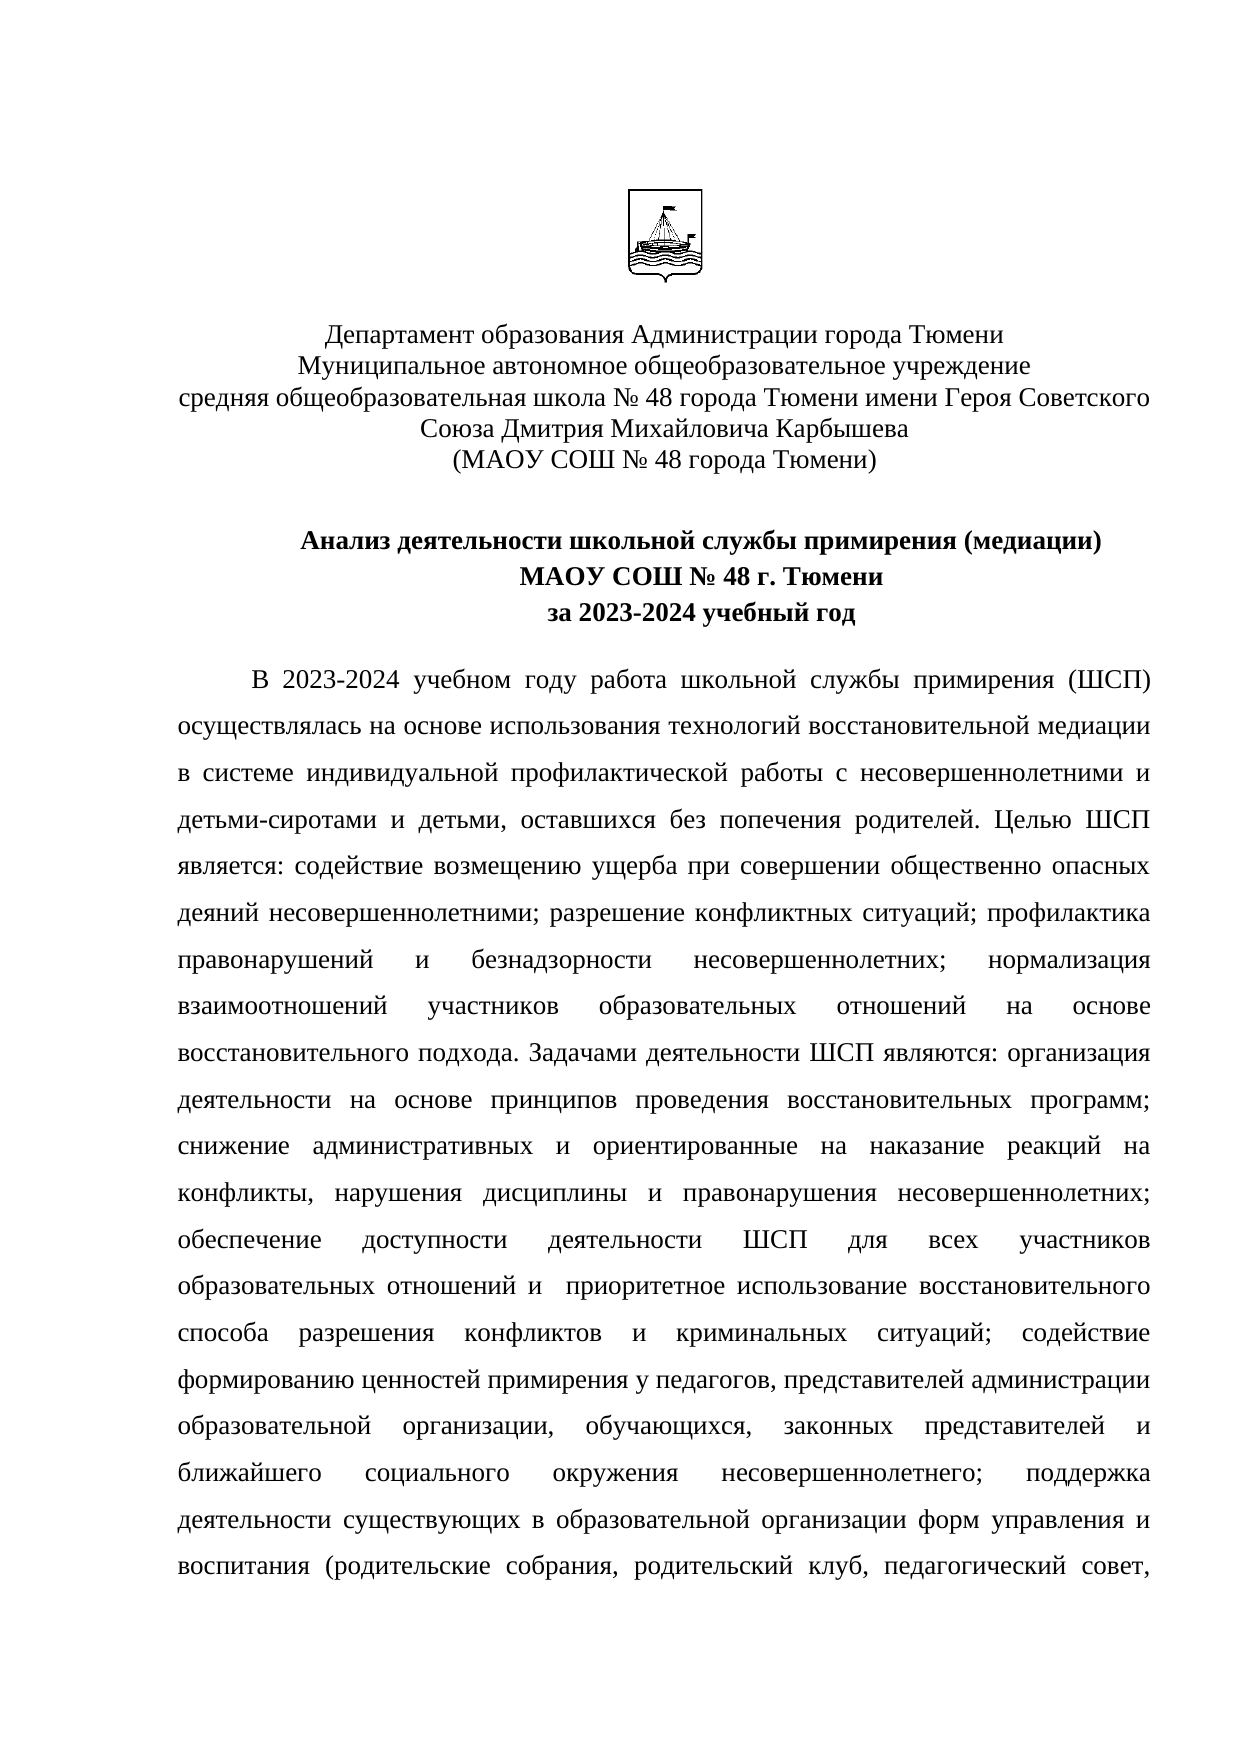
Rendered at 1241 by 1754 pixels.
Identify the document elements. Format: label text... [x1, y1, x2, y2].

picture [626, 189, 703, 283]
text средняя общеобразовательная школа № 48 города Тюмени имени Героя Советского Союза Дмитрия Михайловича Карбышева [177, 381, 1152, 443]
text Департамент образования Администрации города Тюмени [177, 318, 1152, 349]
text за 2023-2024 учебный год [177, 596, 1152, 627]
text МАОУ СОШ № 48 г. Тюмени [177, 560, 1152, 591]
text (МАОУ СОШ № 48 города Тюмени) [177, 443, 1152, 474]
text Анализ деятельности школьной службы примирения (медиации) [177, 524, 1152, 556]
text Муниципальное автономное общеобразовательное учреждение [177, 349, 1152, 381]
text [177, 663, 1152, 1581]
